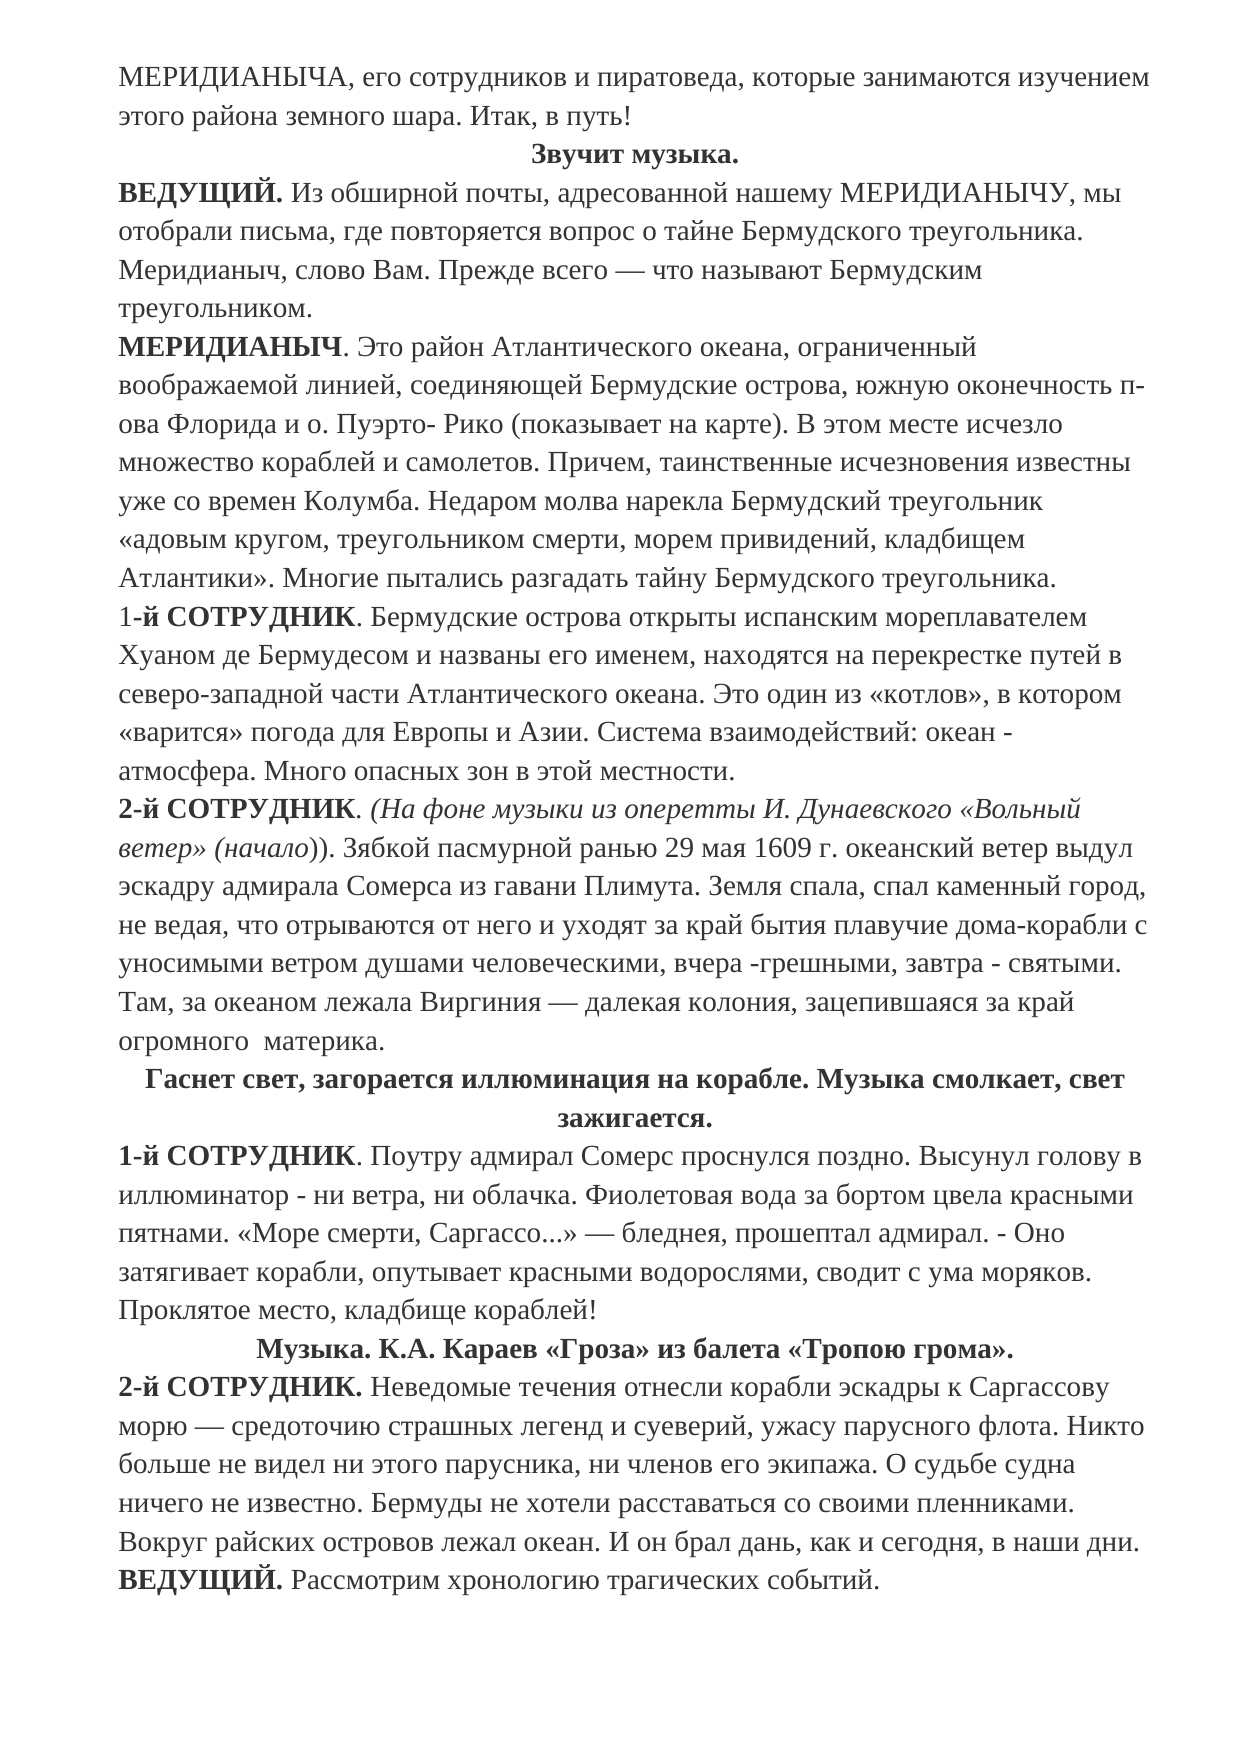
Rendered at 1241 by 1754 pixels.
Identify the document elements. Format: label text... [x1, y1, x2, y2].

text 1-й СОТРУДНИК. Бермудские острова открыты испанским мореплавателем Хуаном де Бермудесом и названы его именем, находятся на перекрестке путей в северо-западной части Атлантического океана. Это один из «котлов», в котором «варится» погода для Европы и Азии. Система взаимодействий: океан - атмосфера. Много опасных зон в этой местности. [118, 599, 1152, 786]
text 2-й СОТРУДНИК. (На фоне музыки из оперетты И. Дунаевского «Вольный ветер» (начало)). Зябкой пасмурной ранью 29 мая 1609 г. океанский ветер выдул эскадру адмирала Сомерса из гавани Плимута. Земля спала, спал каменный город, не ведая, что отрываются от него и уходят за край бытия плавучие дома-корабли с уносимыми ветром душами человеческими, вчера -грешными, завтра - святыми. Там, за океаном лежала Виргиния — далекая колония, зацепившаяся за край огромного материка. [118, 791, 1152, 1056]
text 2-й СОТРУДНИК. Неведомые течения отнесли корабли эскадры к Саргассову морю — средоточию страшных легенд и суеверий, ужасу парусного флота. Никто больше не видел ни этого парусника, ни членов его экипажа. О судьбе судна ничего не известно. Бермуды не хотели расставаться со своими пленниками. Вокруг райских островов лежал океан. И он брал дань, как и сегодня, в наши дни. [118, 1369, 1152, 1557]
text МЕРИДИАНЫЧ. Это район Атлантического океана, ограниченный воображаемой линией, соединяющей Бермудские острова, южную оконечность п-ова Флорида и о. Пуэрто- Рико (показывает на карте). В этом месте исчезло множество кораблей и самолетов. Причем, таинственные исчезновения известны уже со времен Колумба. Недаром молва нарекла Бермудский треугольник «адовым кругом, треугольником смерти, морем привидений, кладбищем Атлантики». Многие пытались разгадать тайну Бермудского треугольника. [118, 329, 1152, 594]
text Музыка. К.А. Караев «Гроза» из балета «Тропою грома». [118, 1331, 1152, 1364]
text ВЕДУЩИЙ. Из обширной почты, адресованной нашему МЕРИДИАНЫЧУ, мы отобрали письма, где повторяется вопрос о тайне Бермудского треугольника. Меридианыч, слово Вам. Прежде всего — что называют Бермудским треугольником. [118, 175, 1152, 324]
text 1-й СОТРУДНИК. Поутру адмирал Сомерс проснулся поздно. Высунул голову в иллюминатор - ни ветра, ни облачка. Фиолетовая вода за бортом цвела красными пятнами. «Море смерти, Capгacco...» — бледнея, прошептал адмирал. - Оно затягивает корабли, опутывает красными водорослями, сводит с ума моряков. Проклятое место, кладбище кораблей! [118, 1138, 1152, 1326]
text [118, 59, 1152, 131]
text Гаснет свет, загорается иллюминация на корабле. Музыка смолкает, свет зажигается. [118, 1061, 1152, 1133]
text ВЕДУЩИЙ. Рассмотрим хронологию трагических событий. [118, 1562, 1152, 1596]
text Звучит музыка. [118, 136, 1152, 170]
